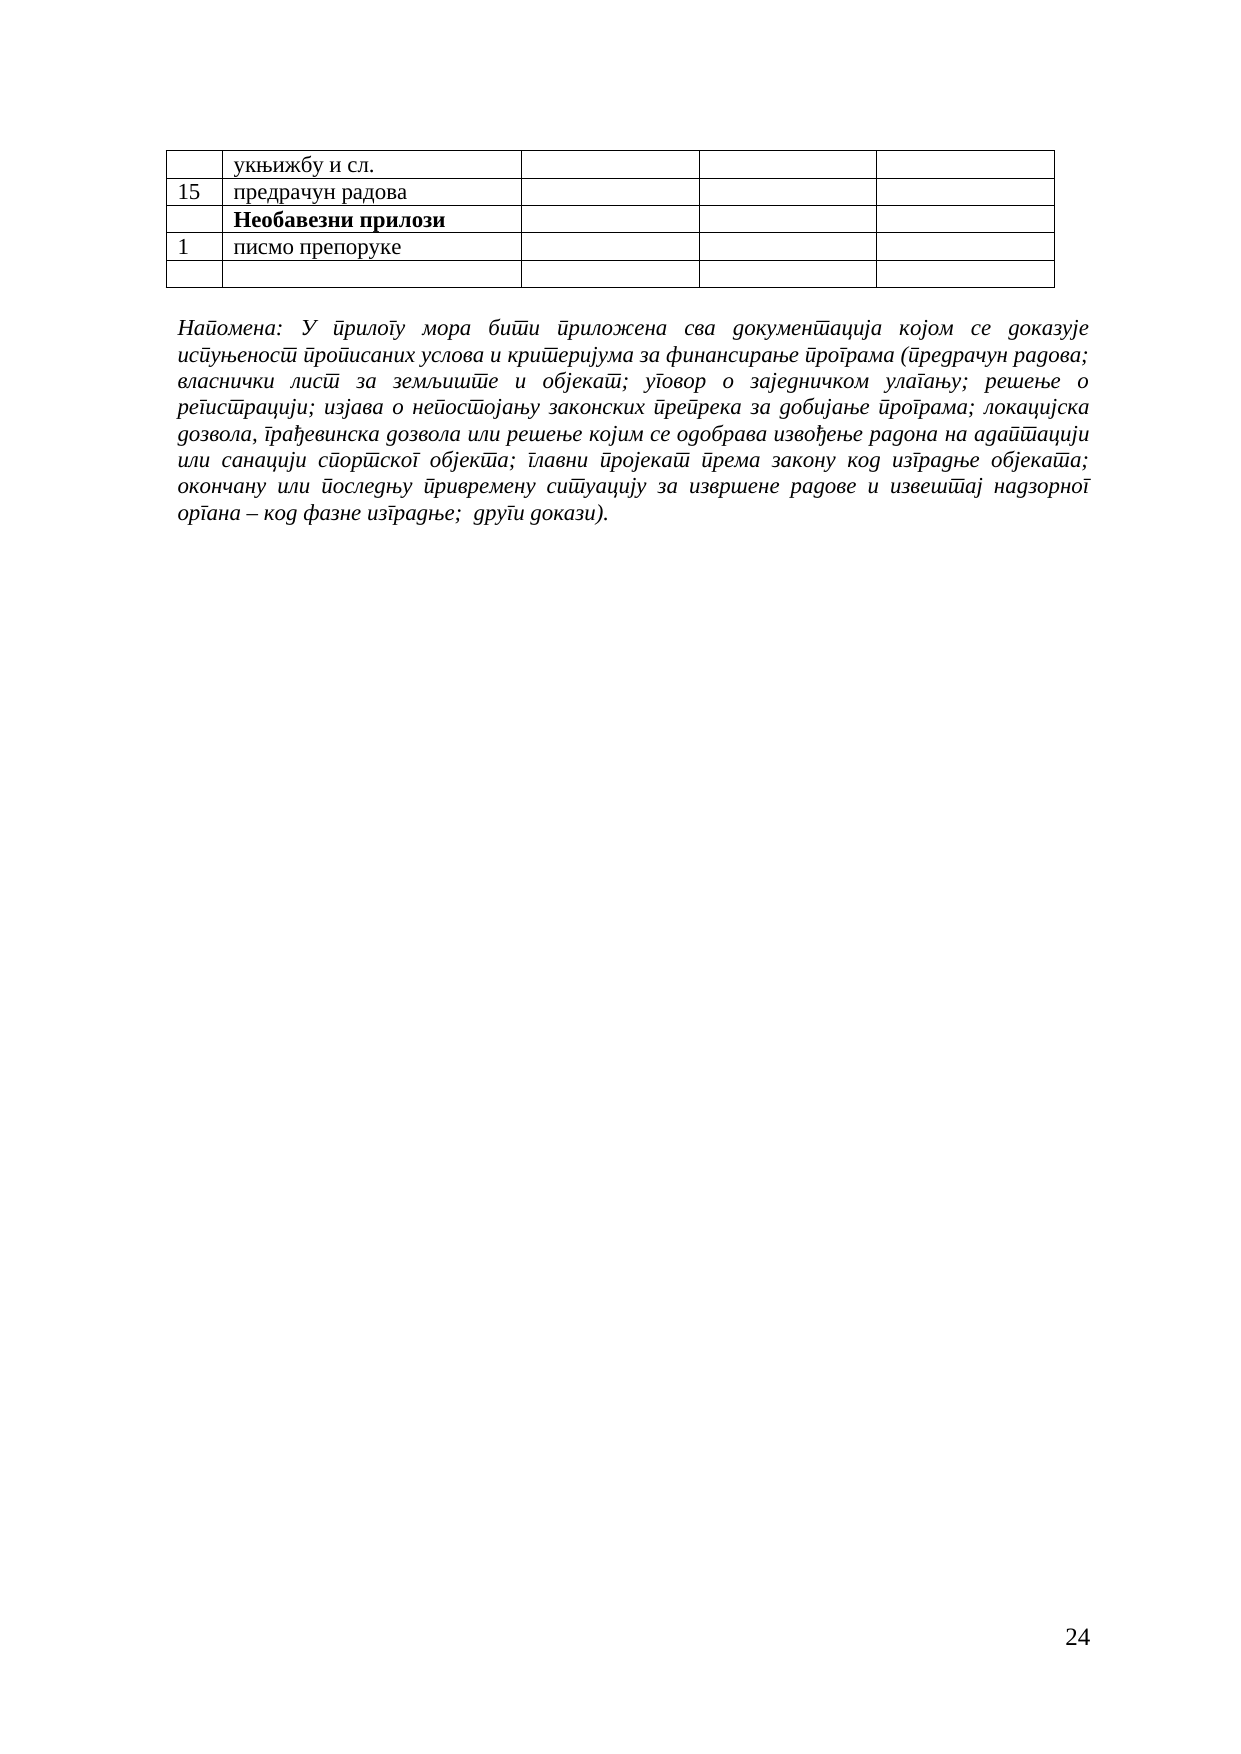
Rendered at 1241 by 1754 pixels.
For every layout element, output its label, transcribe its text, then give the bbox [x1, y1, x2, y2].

table_cell [877, 261, 1054, 287]
table_cell [522, 206, 699, 232]
table_cell [522, 233, 699, 259]
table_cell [223, 151, 521, 177]
table_cell 14 [167, 151, 222, 177]
table_cell [700, 151, 876, 177]
table_cell [167, 261, 222, 287]
table_cell [877, 179, 1054, 205]
table_cell [167, 206, 222, 232]
table_cell [700, 233, 876, 259]
table_cell Необавезни прилози [223, 206, 521, 232]
text Напомена: У прилогу мора бити приложена сва документација којом се доказује испуњеност прописаних услова и критеријума за финансирање програма (предрачун радова; власнички лист за земљиште и објекат; уговор о заједничком улагању; решење о регистрацији; изјава о непостојању законских препрека за добијање програма; локацијска дозвола, грађевинска дозвола или решење којим се одобрава извођење радона на адаптацији или санацији спортског објекта; главни пројекат према закону код изградње објеката; окончану или последњу привремену ситуацију за извршене радове и извештај надзорног органа – код фазне изградње; други докази). [177, 314, 1090, 525]
table_cell [877, 206, 1054, 232]
table_cell [522, 179, 699, 205]
table_cell [877, 233, 1054, 259]
table_cell 15 [167, 179, 222, 205]
table_cell [522, 261, 699, 287]
table_cell [223, 261, 521, 287]
table_cell [700, 261, 876, 287]
table_cell [700, 206, 876, 232]
table_cell 1 [167, 233, 222, 259]
table_cell [877, 151, 1054, 177]
table_cell [522, 151, 699, 177]
table_cell предрачун радова [223, 179, 521, 205]
table_cell писмо препоруке [223, 233, 521, 259]
table_cell [700, 179, 876, 205]
